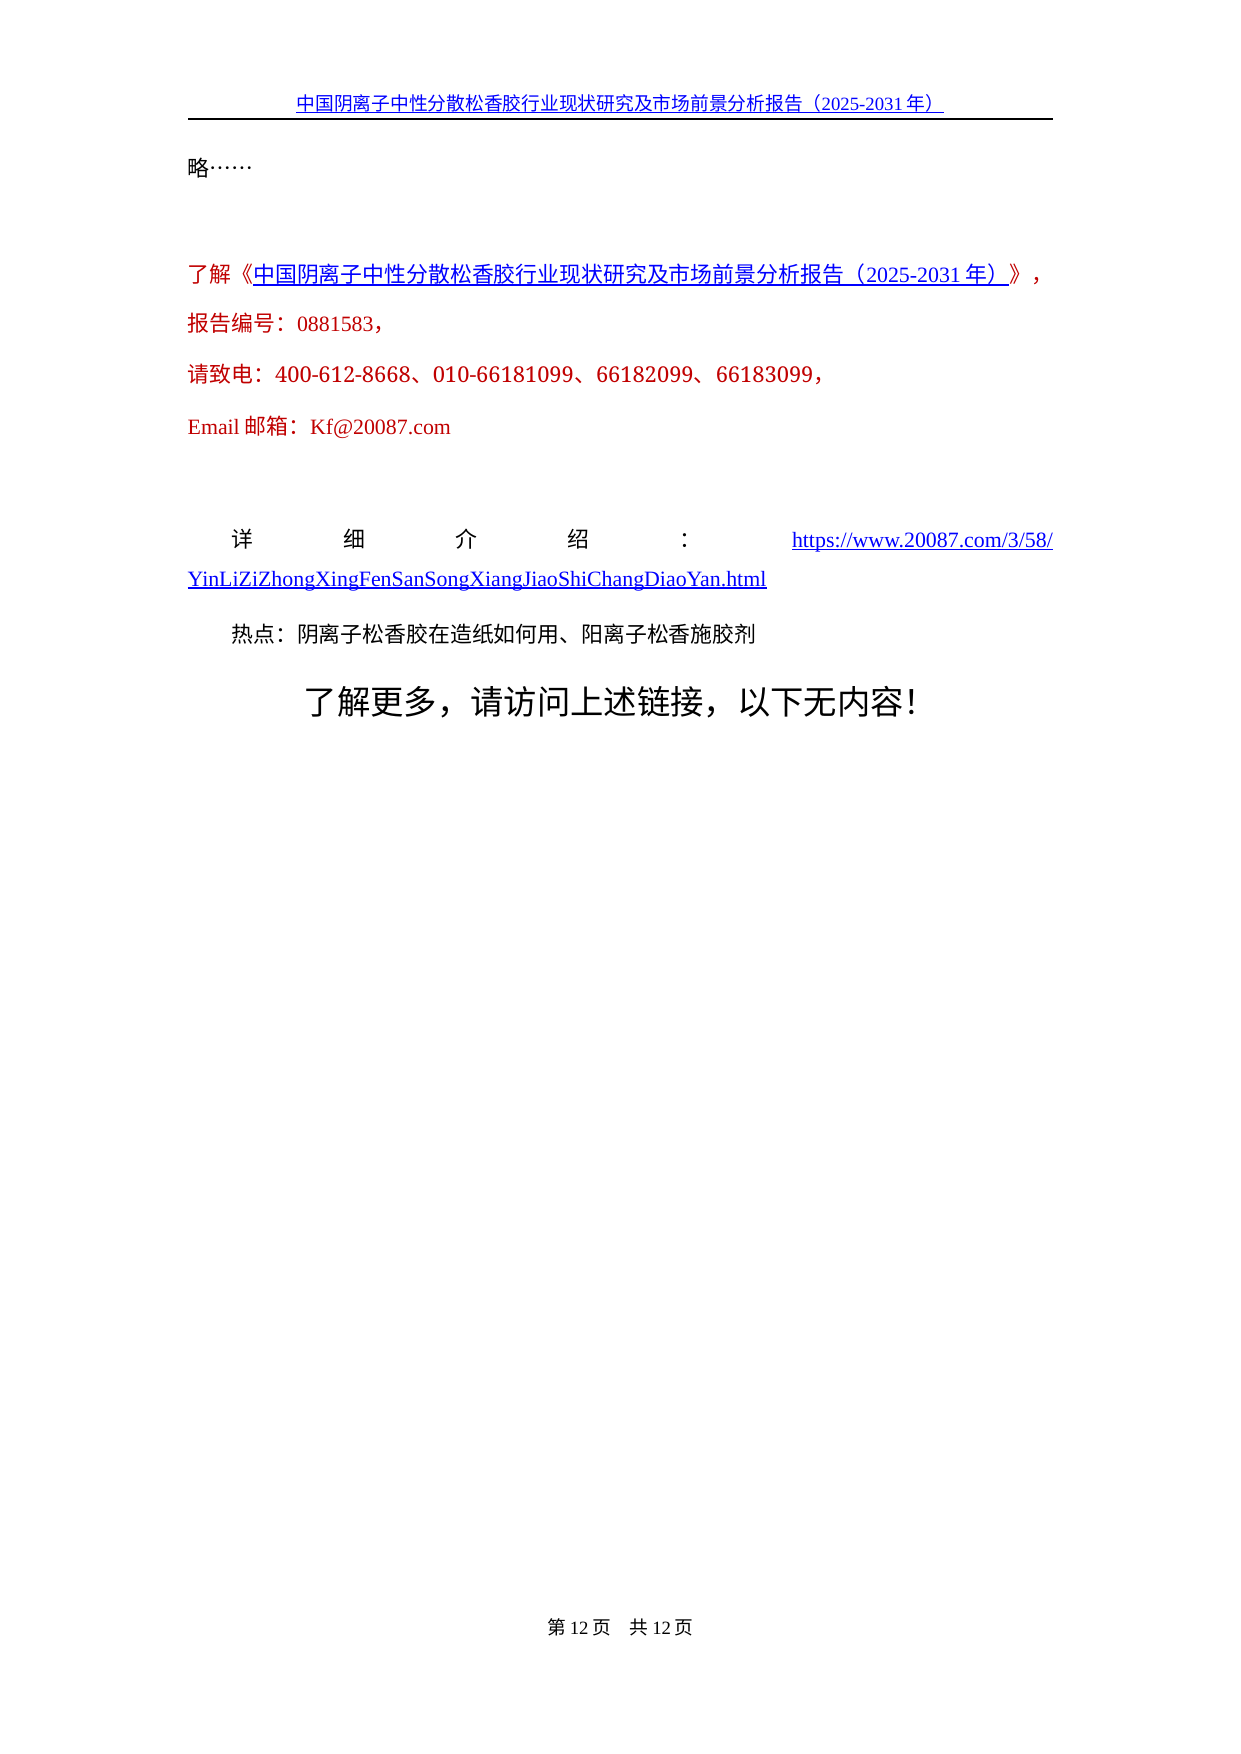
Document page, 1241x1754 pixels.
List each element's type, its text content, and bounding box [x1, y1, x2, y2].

text 了解《中国阴离子中性分散松香胶行业现状研究及市场前景分析报告（2025-2031年）》，报告编号：0881583， [187, 257, 1053, 338]
text 详细介绍：https://www.20087.com/3/58/YinLiZiZhongXingFenSanSongXiangJiaoShiChangDiaoYan.html [187, 521, 1053, 594]
text 热点：阴离子松香胶在造纸如何用、阳离子松香施胶剂 [187, 617, 1053, 649]
text Email邮箱：Kf@20087.com [187, 408, 1053, 441]
text 请致电：400-612-8668、010-66181099、66182099、66183099， [187, 357, 1053, 389]
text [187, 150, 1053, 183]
title 了解更多，请访问上述链接，以下无内容！ [187, 667, 1053, 732]
